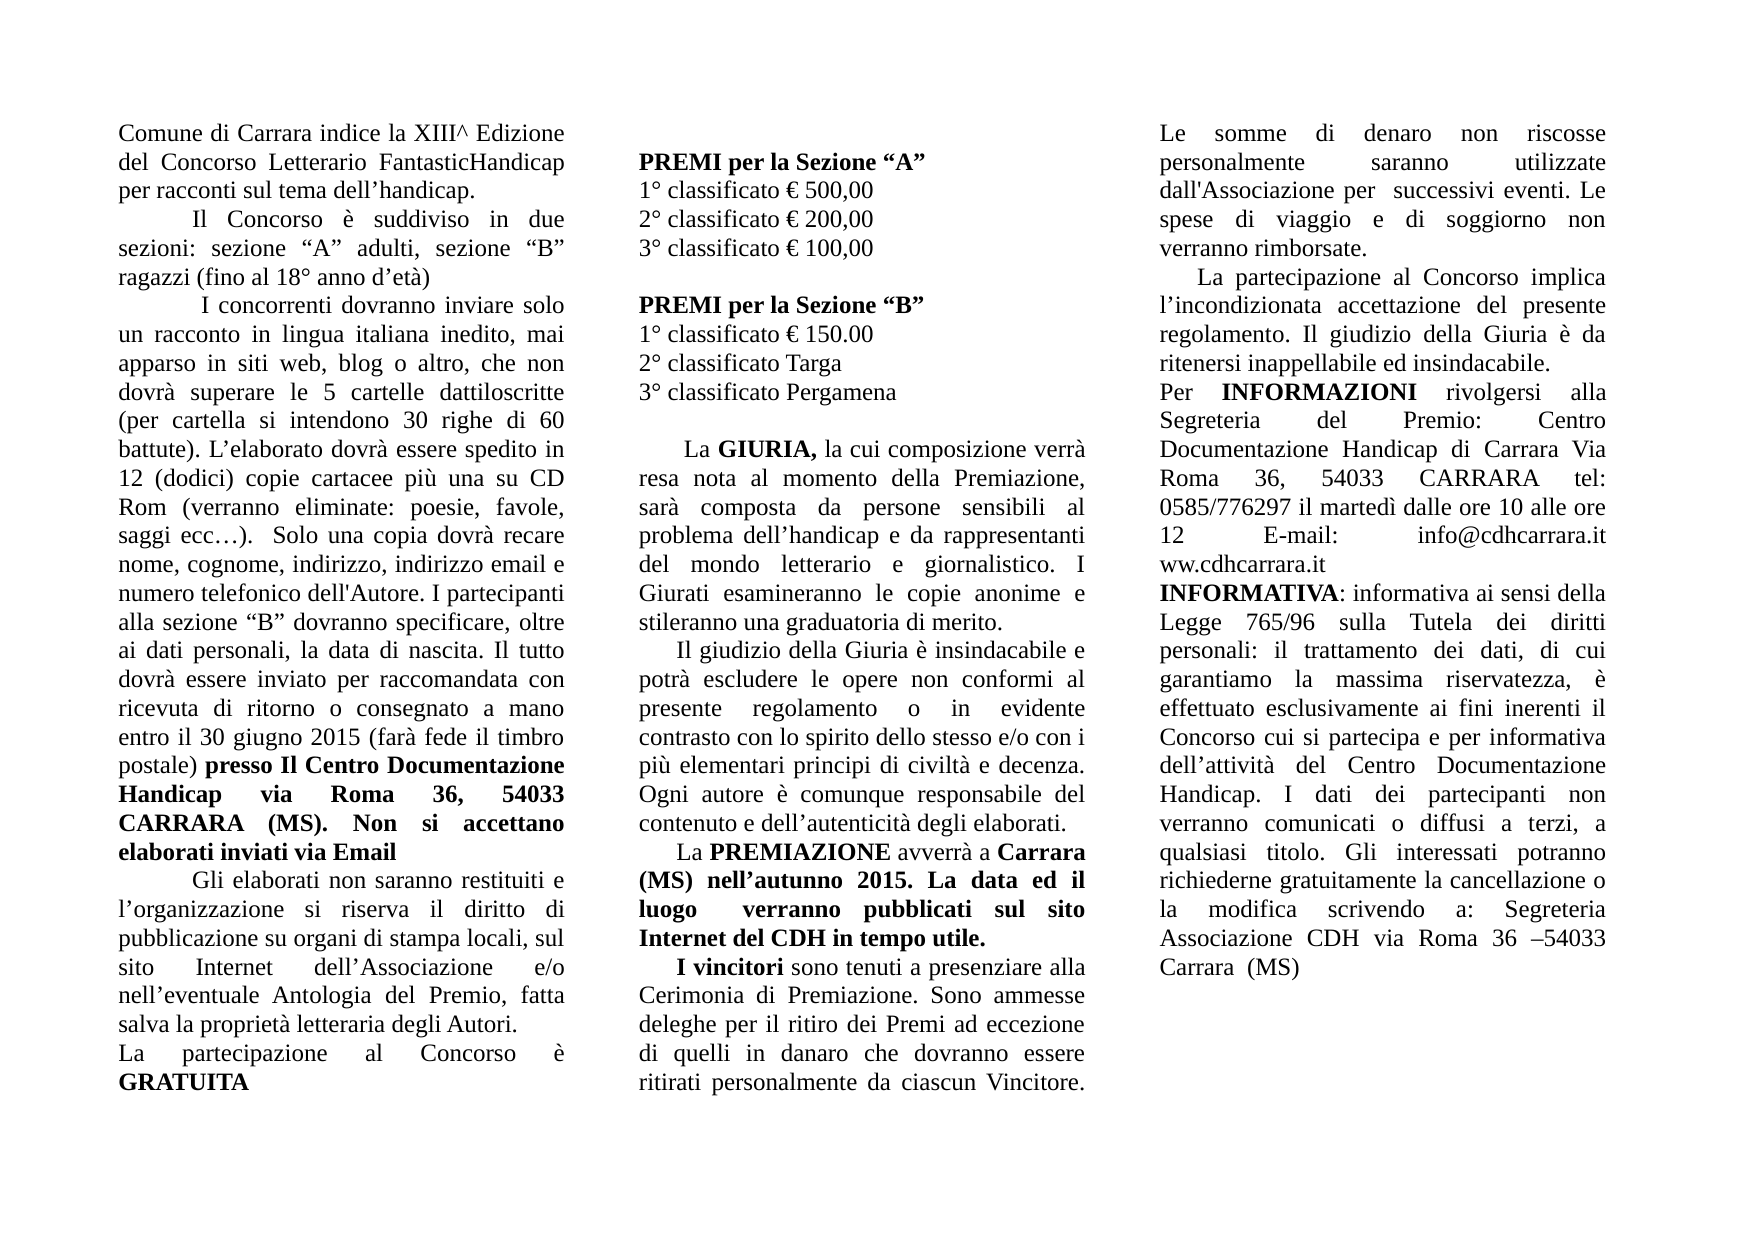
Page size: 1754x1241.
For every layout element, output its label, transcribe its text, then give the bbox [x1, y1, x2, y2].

text INFORMATIVA: informativa ai sensi della Legge 765/96 sulla Tutela dei diritti personali: il trattamento dei dati, di cui garantiamo la massima riservatezza, è effettuato esclusivamente ai fini inerenti il Concorso cui si partecipa e per informativa dell’attività del Centro Documentazione Handicap. I dati dei partecipanti non verranno comunicati o diffusi a terzi, a qualsiasi titolo. Gli interessati potranno richiederne gratuitamente la cancellazione o la modifica scrivendo a: Segreteria Associazione CDH via Roma 36 –54033 Carrara (MS) [1159, 578, 1606, 981]
text I vincitori sono tenuti a presenziare alla Cerimonia di Premiazione. Sono ammesse deleghe per il ritiro dei Premi ad eccezione di quelli in danaro che dovranno essere ritirati personalmente da ciascun Vincitore. Le somme di denaro non riscosse personalmente saranno utilizzate dall'Associazione per successivi eventi. Le spese di viaggio e di soggiorno non verranno rimborsate. [1159, 118, 1606, 262]
text PREMI per la Sezione “B” [639, 291, 1086, 319]
text Il giudizio della Giuria è insindacabile e potrà escludere le opere non conformi al presente regolamento o in evidente contrasto con lo spirito dello stesso e/o con i più elementari principi di civiltà e decenza. Ogni autore è comunque responsabile del contenuto e dell’autenticità degli elaborati. [639, 636, 1086, 837]
text I vincitori sono tenuti a presenziare alla Cerimonia di Premiazione. Sono ammesse deleghe per il ritiro dei Premi ad eccezione di quelli in danaro che dovranno essere ritirati personalmente da ciascun Vincitore. Le somme di denaro non riscosse personalmente saranno utilizzate dall'Associazione per successivi eventi. Le spese di viaggio e di soggiorno non verranno rimborsate. [639, 952, 1086, 1096]
text La PREMIAZIONE avverrà a Carrara (MS) nell’autunno 2015. La data ed il luogo verranno pubblicati sul sito Internet del CDH in tempo utile. [639, 837, 1086, 952]
text La GIURIA, la cui composizione verrà resa nota al momento della Premiazione, sarà composta da persone sensibili al problema dell’handicap e da rappresentanti del mondo letterario e giornalistico. I Giurati esamineranno le copie anonime e stileranno una graduatoria di merito. [639, 434, 1086, 636]
text Per INFORMAZIONI rivolgersi alla Segreteria del Premio: Centro Documentazione Handicap di Carrara Via Roma 36, 54033 CARRARA tel: 0585/776297 il martedì dalle ore 10 alle ore 12 E-mail: info@cdhcarrara.it ww.cdhcarrara.it [1159, 377, 1606, 578]
text La partecipazione al Concorso implica l’incondizionata accettazione del presente regolamento. Il giudizio della Giuria è da ritenersi inappellabile ed insindacabile. [1159, 262, 1606, 377]
text 1° classificato € 500,00 [639, 176, 1086, 204]
text Gli elaborati non saranno restituiti e l’organizzazione si riserva il diritto di pubblicazione su organi di stampa locali, sul sito Internet dell’Associazione e/o nell’eventuale Antologia del Premio, fatta salva la proprietà letteraria degli Autori. [118, 866, 565, 1038]
text 3° classificato Pergamena [639, 377, 1086, 406]
text PREMI per la Sezione “A” [639, 147, 1086, 176]
text 2° classificato € 200,00 [639, 204, 1086, 233]
text I concorrenti dovranno inviare solo un racconto in lingua italiana inedito, mai apparso in siti web, blog o altro, che non dovrà superare le 5 cartelle dattiloscritte (per cartella si intendono 30 righe di 60 battute). L’elaborato dovrà essere spedito in 12 (dodici) copie cartacee più una su CD Rom (verranno eliminate: poesie, favole, saggi ecc…). Solo una copia dovrà recare nome, cognome, indirizzo, indirizzo email e numero telefonico dell'Autore. I partecipanti alla sezione “B” dovranno specificare, oltre ai dati personali, la data di nascita. Il tutto dovrà essere inviato per raccomandata con ricevuta di ritorno o consegnato a mano entro il 30 giugno 2015 (farà fede il timbro postale) presso Il Centro Documentazione Handicap via Roma 36, 54033 CARRARA (MS). Non si accettano elaborati inviati via Email [118, 291, 565, 866]
text 2° classificato Targa [639, 348, 1086, 377]
text 1° classificato € 150.00 [639, 319, 1086, 348]
text 3° classificato € 100,00 [639, 233, 1086, 262]
text La partecipazione al Concorso è GRATUITA [118, 1038, 565, 1096]
text Il Concorso è suddiviso in due sezioni: sezione “A” adulti, sezione “B” ragazzi (fino al 18° anno d’età) [118, 204, 565, 291]
